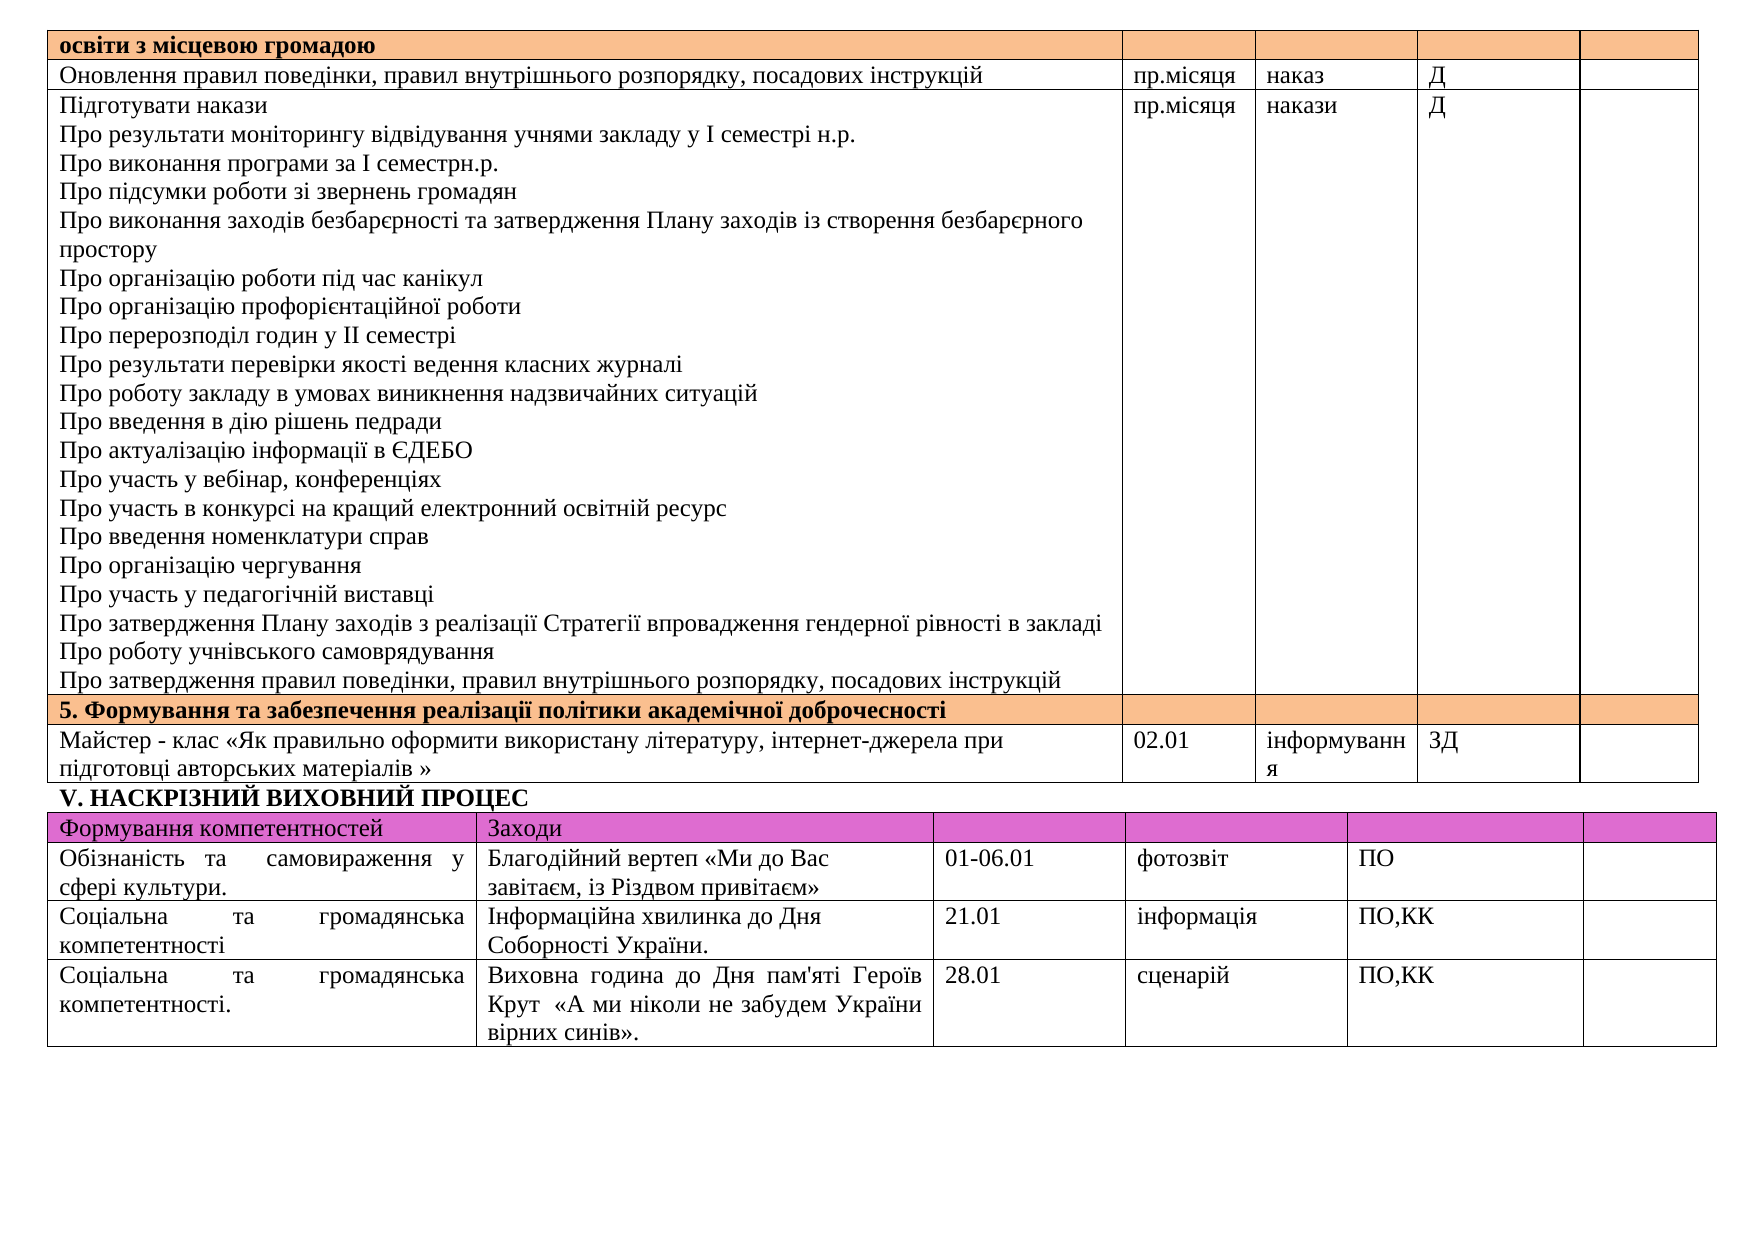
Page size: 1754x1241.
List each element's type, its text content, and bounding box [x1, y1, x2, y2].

table_cell Д [1418, 90, 1579, 694]
table_cell фотозвіт [1126, 843, 1347, 900]
table_cell [1581, 60, 1698, 89]
table_cell [1581, 31, 1698, 59]
table_cell [1584, 960, 1716, 1046]
table_cell Благодійний вертеп «Ми до Вас завітаєм, із Різдвом привітаєм» [477, 843, 933, 900]
table_cell ПО,КК [1348, 901, 1583, 959]
table_cell Обізнаність та самовираження у сфері культури. [48, 843, 476, 900]
table_cell [1584, 843, 1716, 900]
table_cell [1581, 695, 1698, 724]
table_cell Інформаційна хвилинка до Дня Соборностi України. [477, 901, 933, 959]
table_cell ПО,КК [1348, 960, 1583, 1046]
table_cell 28.01 [934, 960, 1125, 1046]
table_header [1126, 813, 1347, 842]
table_cell Д [1418, 60, 1579, 89]
table_cell Майстер - клас «Як правильно оформити використану літературу, інтернет-джерела при підготовці авторських матеріалів » [48, 725, 1122, 782]
table_cell ПО [1348, 843, 1583, 900]
table_cell пр.місяця [1123, 90, 1255, 694]
table_cell сценарій [1126, 960, 1347, 1046]
table_header [1584, 813, 1716, 842]
table_cell [1581, 725, 1698, 782]
table_cell [1256, 31, 1417, 59]
table_cell ЗД [1418, 725, 1579, 782]
table_cell інформування [1256, 725, 1417, 782]
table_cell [48, 31, 1122, 59]
table_cell [1581, 90, 1698, 694]
table_cell Оновлення правил поведінки, правил внутрішнього розпорядку, посадових інструкцій [48, 60, 1122, 89]
table_cell 5. Формування та забезпечення реалізації політики академічної доброчесності [48, 695, 1122, 724]
table_cell 01-06.01 [934, 843, 1125, 900]
text V. НАСКРІЗНИЙ ВИХОВНИЙ ПРОЦЕС [59, 783, 1695, 812]
table_cell 21.01 [934, 901, 1125, 959]
table_cell наказ [1256, 60, 1417, 89]
table_header Заходи [477, 813, 933, 842]
table_cell інформація [1126, 901, 1347, 959]
table_cell Підготувати накази Про результати моніторингу відвідування учнями закладу у І семестрі н.р. Про виконання програми за І семестрн.р. Про підсумки роботи зі звернень громадян Про виконання заходів безбарєрності та затвердження Плану заходів із створення безбарєрного простору Про організацію роботи під час канікул Про організацію профорієнтаційної роботи Про перерозподіл годин у ІІ семестрі Про результати перевірки якості ведення класних журналі Про роботу закладу в умовах виникнення надзвичайних ситуацій Про введення в дію рішень педради Про актуалізацію інформації в ЄДЕБО Про участь у вебінар, конференціях Про участь в конкурсі на кращий електронний освітній ресурс Про введення номенклатури справ Про організацію чергування Про участь у педагогічній виставці Про затвердження Плану заходів з реалізації Стратегії впровадження гендерної рівності в закладі Про роботу учнівського самоврядування Про затвердження правил поведінки, правил внутрішнього розпорядку, посадових інструкцій [48, 90, 1122, 694]
table_cell [1123, 31, 1255, 59]
table_header [934, 813, 1125, 842]
table_cell накази [1256, 90, 1417, 694]
table_cell [1123, 695, 1255, 724]
table_cell [1584, 901, 1716, 959]
table_cell [1418, 695, 1579, 724]
table_cell 02.01 [1123, 725, 1255, 782]
table_cell Соціальна та громадянська компетентності [48, 901, 476, 959]
table_cell [1418, 31, 1579, 59]
table_header Формування компетентностей [48, 813, 476, 842]
table_header [1348, 813, 1583, 842]
table_cell пр.місяця [1123, 60, 1255, 89]
table_cell Виховна година до Дня пам'ятi Героїв Крут «А ми ніколи не забудем України вірних синів». [477, 960, 933, 1046]
table_cell Соціальна та громадянська компетентності. [48, 960, 476, 1046]
table_cell [1256, 695, 1417, 724]
